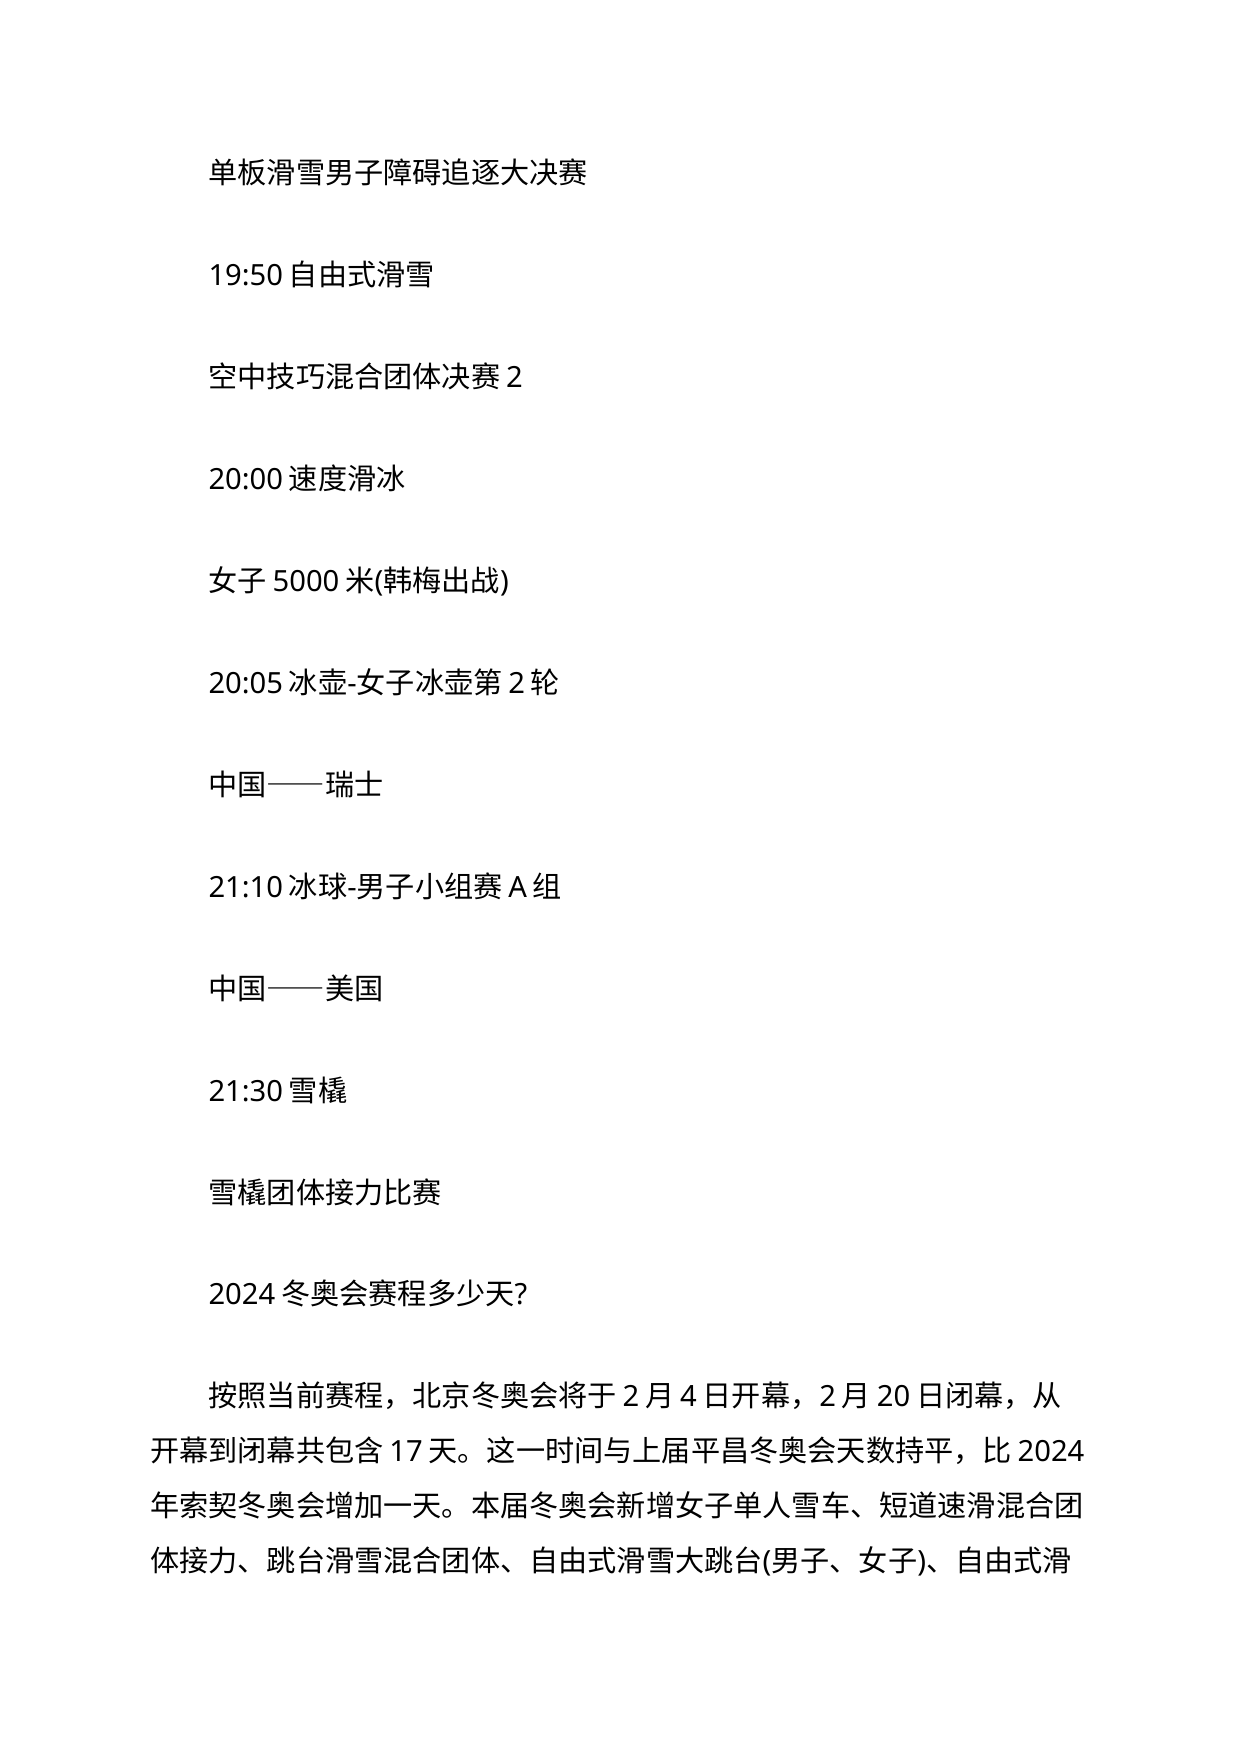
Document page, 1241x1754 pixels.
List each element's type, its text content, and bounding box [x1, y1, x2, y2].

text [150, 1373, 1090, 1580]
text 中国——瑞士 [150, 762, 1090, 804]
text 21:10冰球-男子小组赛A组 [150, 863, 1090, 906]
text 雪橇团体接力比赛 [150, 1169, 1090, 1211]
text 2024冬奥会赛程多少天? [150, 1271, 1090, 1313]
text 单板滑雪男子障碍追逐大决赛 [150, 150, 1090, 192]
text 20:05冰壶-女子冰壶第2轮 [150, 660, 1090, 702]
text 中国——美国 [150, 965, 1090, 1008]
text 21:30雪橇 [150, 1067, 1090, 1109]
text 19:50自由式滑雪 [150, 252, 1090, 294]
text 20:00速度滑冰 [150, 456, 1090, 498]
text 空中技巧混合团体决赛2 [150, 354, 1090, 396]
text 女子5000米(韩梅出战) [150, 558, 1090, 600]
